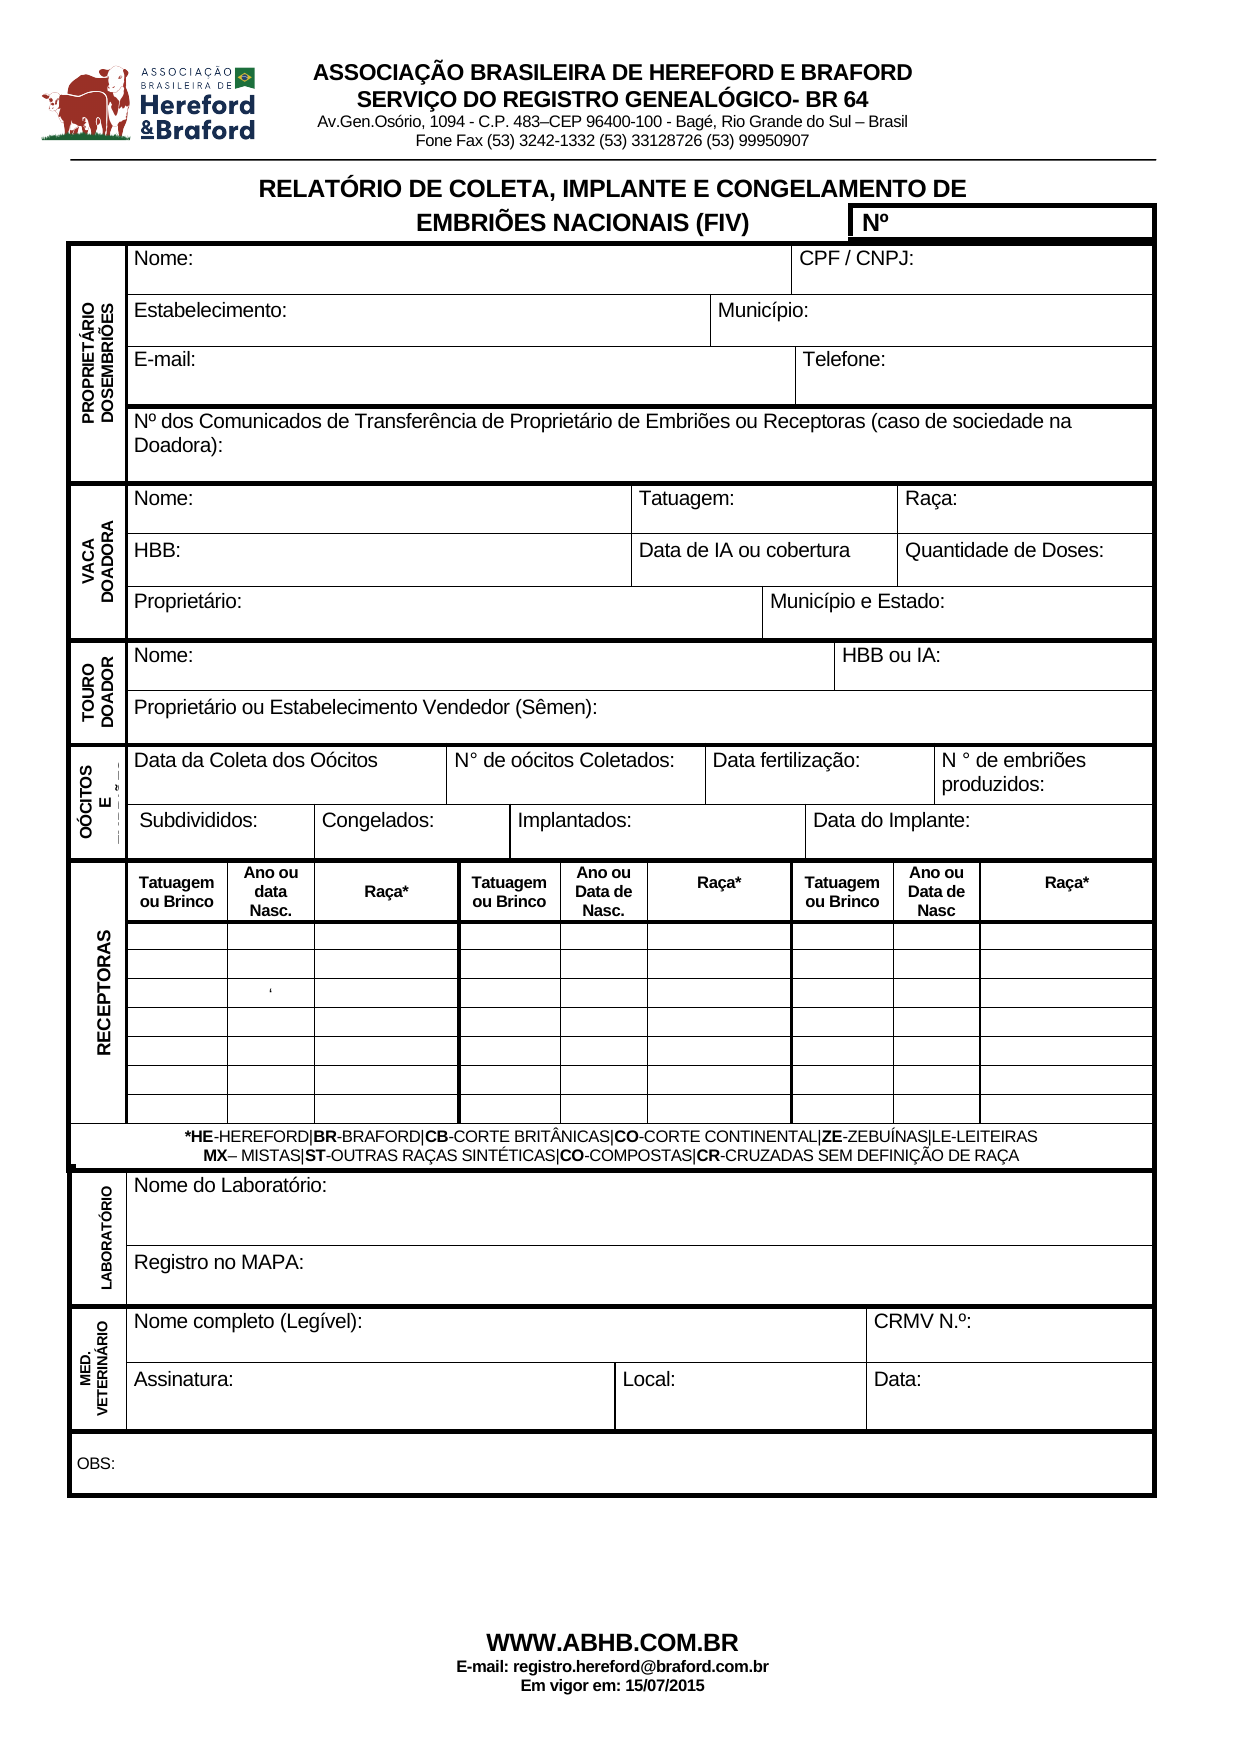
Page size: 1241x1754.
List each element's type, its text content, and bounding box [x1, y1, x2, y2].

table_cell [461, 1008, 560, 1036]
table_cell HBB: [128, 534, 631, 586]
table_cell [894, 1008, 979, 1036]
table_cell [793, 1008, 893, 1036]
table_cell [315, 924, 457, 949]
table_cell Data da Coleta dos Oócitos [128, 747, 446, 803]
table_cell N ° de embriões produzidos: [935, 747, 1152, 803]
table_cell Tatuagem ou Brinco [128, 863, 227, 920]
table_cell [228, 1037, 314, 1065]
table_cell [315, 1095, 457, 1123]
table_cell [981, 924, 1152, 949]
table_cell [561, 1066, 647, 1094]
table_cell Data fertilização: [706, 747, 934, 803]
table_cell Congelados: [315, 805, 509, 858]
table_header Nome: [128, 246, 791, 294]
table_cell [461, 1095, 560, 1123]
table_cell [894, 1095, 979, 1123]
table_cell [793, 1095, 893, 1123]
table_cell [981, 1095, 1152, 1123]
table_cell [228, 1008, 314, 1036]
table_cell [793, 1066, 893, 1094]
table_cell [461, 979, 560, 1007]
table_cell Tatuagem ou Brinco [461, 863, 560, 920]
table_cell Tatuagem ou Brinco [793, 863, 893, 920]
table_cell [981, 1037, 1152, 1065]
picture [29, 53, 267, 153]
table_cell [128, 1066, 227, 1094]
table_cell Telefone: [796, 347, 1152, 404]
table_cell E-mail: [128, 347, 795, 404]
table_cell [228, 1095, 314, 1123]
table_cell Nº dos Comunicados de Transferência de Proprietário de Embriões ou Receptoras (caso de sociedade na Doadora): [128, 409, 1152, 481]
table_cell OÓCITOS E EMBRIÕES [71, 747, 125, 858]
table_cell Nome: [128, 643, 834, 690]
table_header EMBRIÕES NACIONAIS (FIV) [74, 203, 848, 236]
table_cell [648, 924, 790, 949]
table_cell [648, 1066, 790, 1094]
table_cell [561, 950, 647, 978]
table_cell [128, 950, 227, 978]
table_cell Raça* [315, 863, 457, 920]
table_cell [561, 1095, 647, 1123]
table_cell Subdivididos: [128, 805, 314, 858]
table_cell [894, 1066, 979, 1094]
table_cell Data do Implante: [806, 805, 1152, 858]
table_cell N° de oócitos Coletados: [447, 747, 705, 803]
table_cell [894, 950, 979, 978]
table_cell [461, 1066, 560, 1094]
table_cell OBS: [72, 1434, 1152, 1493]
table_cell [561, 1037, 647, 1065]
table_cell [793, 1037, 893, 1065]
table_cell [648, 1037, 790, 1065]
table_cell Nome completo (Legível): [127, 1309, 866, 1362]
table_cell Raça* [981, 863, 1152, 920]
table_cell [648, 979, 790, 1007]
table_cell [561, 1008, 647, 1036]
table_cell Tatuagem: [632, 486, 897, 533]
table_cell [793, 950, 893, 978]
table_cell [894, 924, 979, 949]
table_cell [128, 979, 227, 1007]
table_cell TOURO DOADOR [71, 643, 125, 743]
table_cell [128, 924, 227, 949]
table_header Nº [853, 208, 1152, 236]
table_cell Local: [616, 1363, 866, 1429]
table_cell Proprietário: [128, 587, 762, 638]
table_cell [648, 1095, 790, 1123]
table_cell CRMV N.º: [867, 1309, 1152, 1362]
table_cell Nome: [128, 486, 631, 533]
table_cell *HE-HEREFORD|BR-BRAFORD|CB-CORTE BRITÂNICAS|CO-CORTE CONTINENTAL|ZE-ZEBUÍNAS|LE-LEITEIRAS MX– MISTAS|ST-OUTRAS RAÇAS SINTÉTICAS|CO-COMPOSTAS|CR-CRUZADAS SEM DEFINIÇÃO DE RAÇA [71, 1124, 1152, 1168]
table_cell Quantidade de Doses: [898, 534, 1152, 586]
table_cell [561, 924, 647, 949]
table_cell [228, 1066, 314, 1094]
table_cell Implantados: [511, 805, 805, 858]
table_cell [315, 1008, 457, 1036]
table_cell [228, 950, 314, 978]
table_cell Raça* [648, 863, 790, 920]
table_cell [128, 1095, 227, 1123]
table_cell Município: [711, 295, 1152, 346]
table_cell [561, 979, 647, 1007]
table_cell [315, 979, 457, 1007]
table_cell Data de IA ou cobertura [632, 534, 897, 586]
table_cell [128, 1037, 227, 1065]
table_cell Município e Estado: [763, 587, 1152, 638]
table_cell [461, 924, 560, 949]
table_cell VACA DOADORA [71, 486, 125, 638]
table_cell [981, 979, 1152, 1007]
table_cell Estabelecimento: [128, 295, 710, 346]
table_cell Data: [867, 1363, 1152, 1429]
table_header PROPRIETÁRIO DOSEMBRIÕES [71, 246, 125, 481]
table_header CPF / CNPJ: [792, 246, 1152, 294]
table_cell [894, 979, 979, 1007]
table_cell Nome do Laboratório: [127, 1173, 1152, 1245]
table_cell Ano ou Data de Nasc [894, 863, 979, 920]
table_cell Registro no MAPA: [127, 1246, 1152, 1304]
table_cell [981, 1008, 1152, 1036]
table_cell HBB ou IA: [835, 643, 1152, 690]
table_cell [461, 950, 560, 978]
table_cell Proprietário ou Estabelecimento Vendedor (Sêmen): [128, 691, 1152, 743]
table_cell [315, 1037, 457, 1065]
table_cell MED. VETERINÁRIO [72, 1309, 126, 1429]
table_cell Ano ou Data de Nasc. [561, 863, 647, 920]
table_cell [461, 1037, 560, 1065]
table_cell [315, 950, 457, 978]
table_cell [648, 950, 790, 978]
table_cell [981, 950, 1152, 978]
table_cell LABORATÓRIO [72, 1173, 126, 1304]
table_cell [981, 1066, 1152, 1094]
table_cell Raça: [898, 486, 1152, 533]
table_cell [793, 924, 893, 949]
table_cell [315, 1066, 457, 1094]
table_cell [228, 924, 314, 949]
table_cell Assinatura: [127, 1363, 614, 1429]
table_cell [894, 1037, 979, 1065]
table_cell RECEPTORAS [71, 863, 125, 1123]
text RELATÓRIO DE COLETA, IMPLANTE E CONGELAMENTO DE [74, 174, 1152, 203]
table_cell [128, 1008, 227, 1036]
table_cell [648, 1008, 790, 1036]
table_cell ‘ [228, 979, 314, 1007]
table_cell [793, 979, 893, 1007]
table_cell Ano ou data Nasc. [228, 863, 314, 920]
